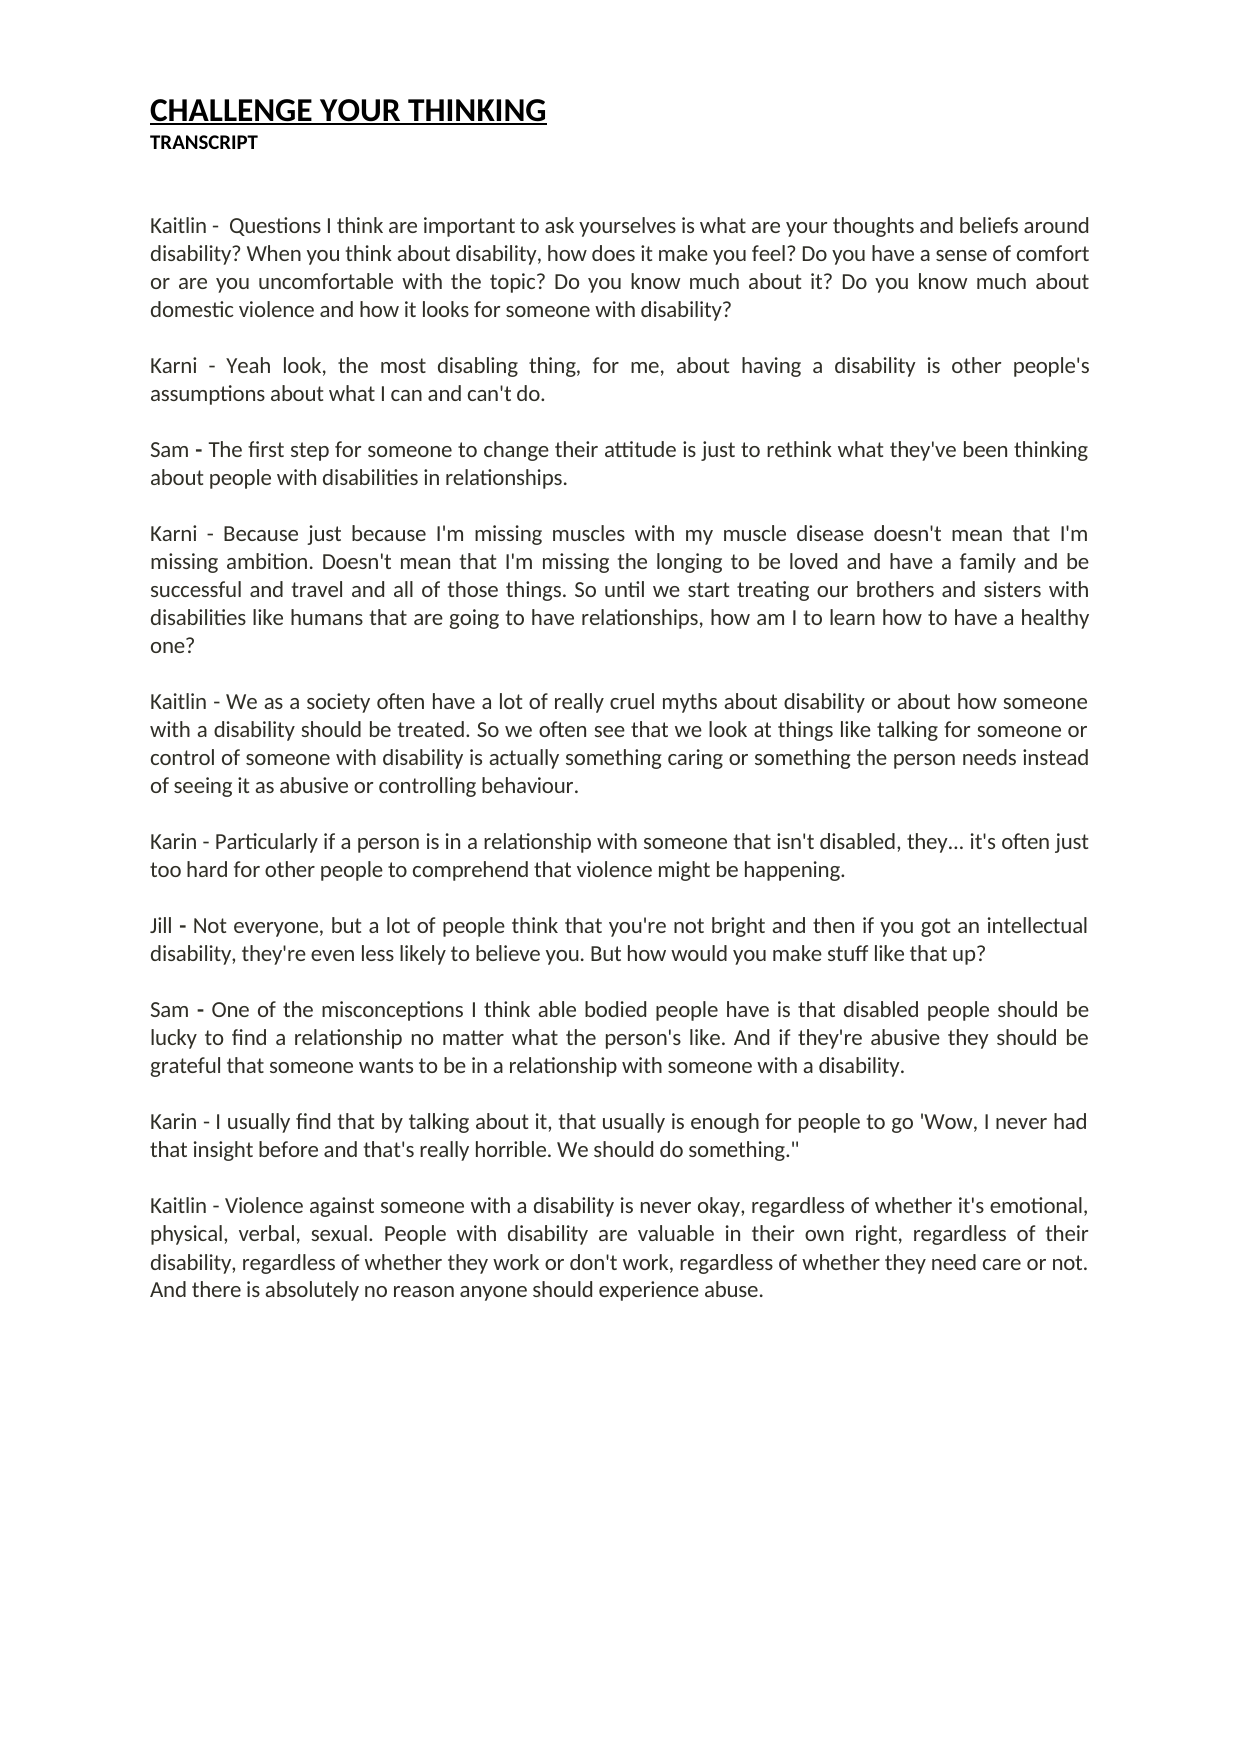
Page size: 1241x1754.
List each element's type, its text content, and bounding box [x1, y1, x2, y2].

text Kaitlin - Questions I think are important to ask yourselves is what are your thoughts and beliefs around disability? When you think about disability, how does it make you feel? Do you have a sense of comfort or are you uncomfortable with the topic? Do you know much about it? Do you know much about domestic violence and how it looks for someone with disability? [150, 211, 1090, 323]
text Jill - Not everyone, but a lot of people think that you're not bright and then if you got an intellectual disability, they're even less likely to believe you. But how would you make stuff like that up? [150, 911, 1090, 967]
text TRANSCRIPT [150, 129, 1097, 155]
text Karin - Particularly if a person is in a relationship with someone that isn't disabled, they... it's often just too hard for other people to comprehend that violence might be happening. [150, 827, 1090, 883]
text Sam - One of the misconceptions I think able bodied people have is that disabled people should be lucky to find a relationship no matter what the person's like. And if they're abusive they should be grateful that someone wants to be in a relationship with someone with a disability. [150, 995, 1090, 1079]
text Sam - The first step for someone to change their attitude is just to rethink what they've been thinking about people with disabilities in relationships. [150, 435, 1090, 491]
text CHALLENGE YOUR THINKING [150, 89, 1097, 129]
text Karni - Because just because I'm missing muscles with my muscle disease doesn't mean that I'm missing ambition. Doesn't mean that I'm missing the longing to be loved and have a family and be successful and travel and all of those things. So until we start treating our brothers and sisters with disabilities like humans that are going to have relationships, how am I to learn how to have a healthy one? [150, 519, 1090, 659]
text Karni - Yeah look, the most disabling thing, for me, about having a disability is other people's assumptions about what I can and can't do. [150, 351, 1090, 407]
text Kaitlin - Violence against someone with a disability is never okay, regardless of whether it's emotional, physical, verbal, sexual. People with disability are valuable in their own right, regardless of their disability, regardless of whether they work or don't work, regardless of whether they need care or not. And there is absolutely no reason anyone should experience abuse. [150, 1192, 1090, 1304]
text Kaitlin - We as a society often have a lot of really cruel myths about disability or about how someone with a disability should be treated. So we often see that we look at things like talking for someone or control of someone with disability is actually something caring or something the person needs instead of seeing it as abusive or controlling behaviour. [150, 687, 1090, 799]
text Karin - I usually find that by talking about it, that usually is enough for people to go 'Wow, I never had that insight before and that's really horrible. We should do something." [150, 1107, 1090, 1163]
